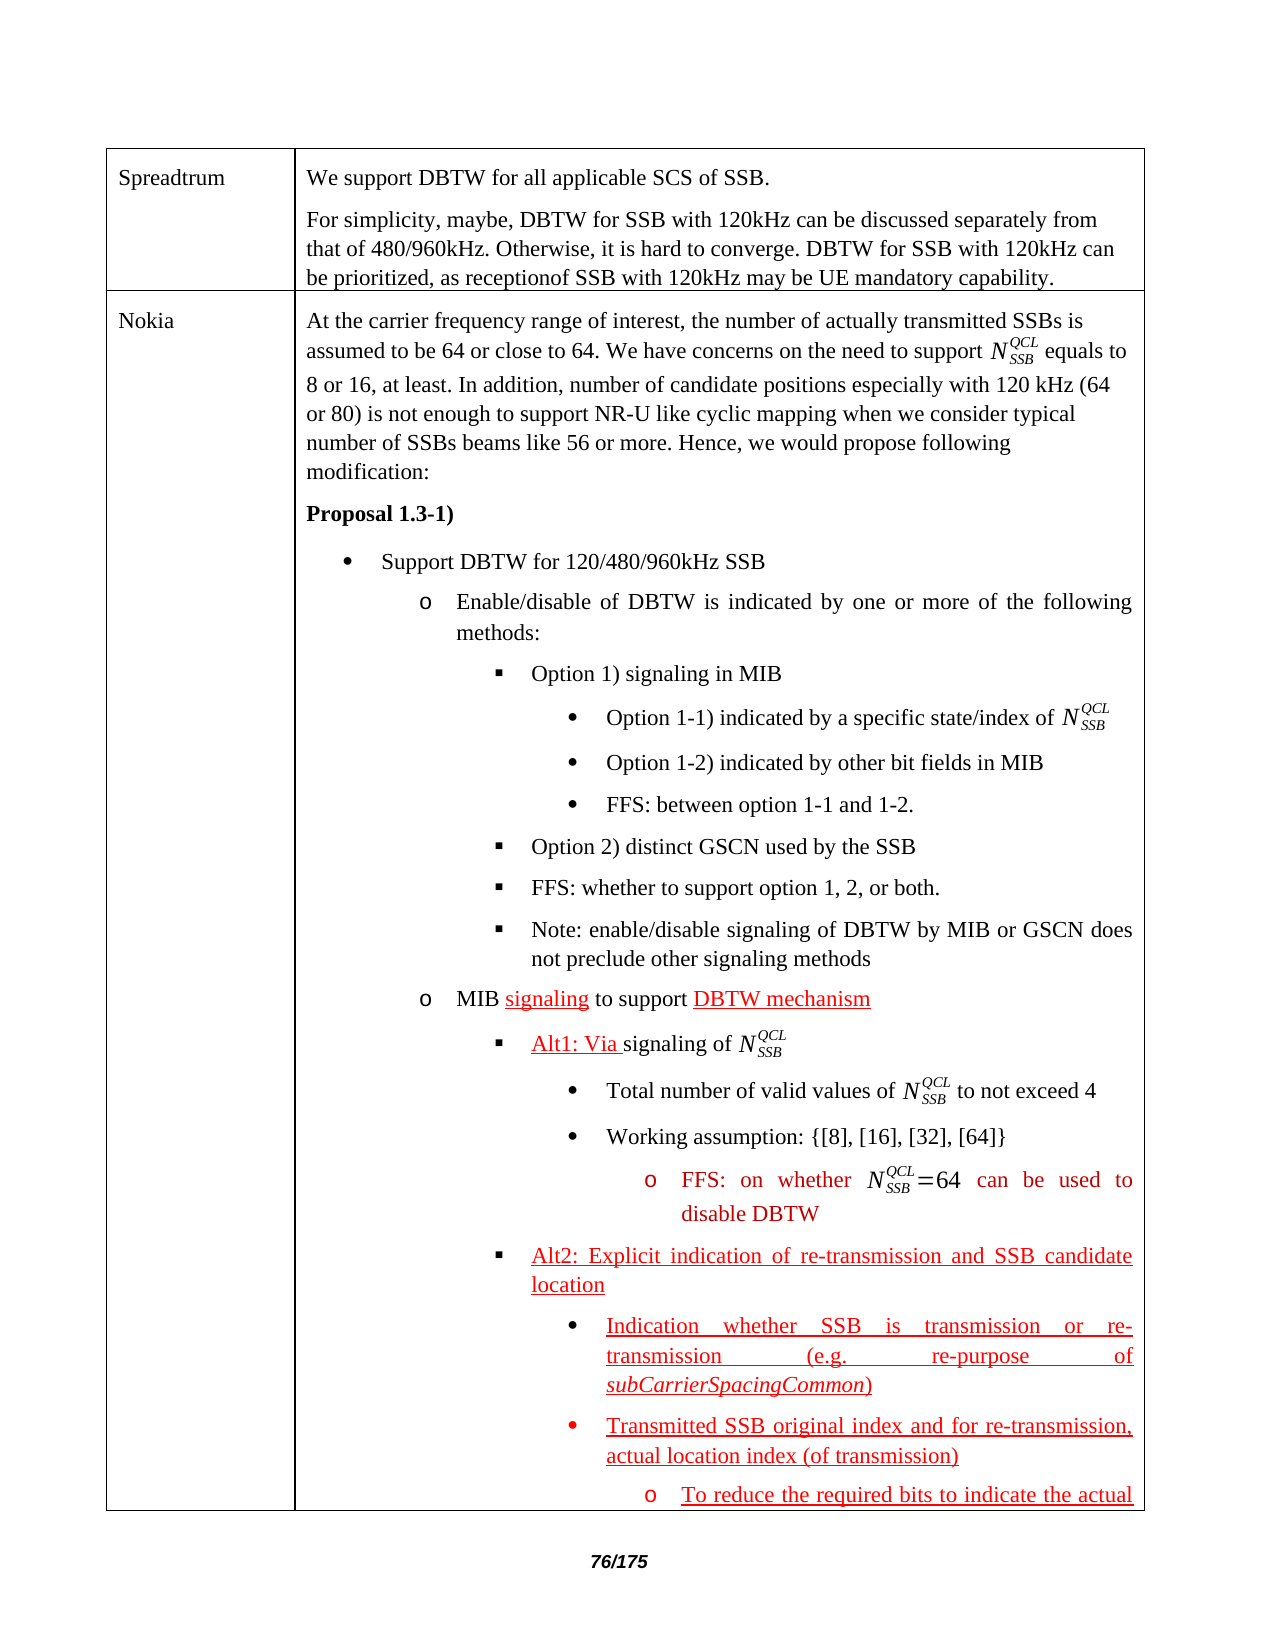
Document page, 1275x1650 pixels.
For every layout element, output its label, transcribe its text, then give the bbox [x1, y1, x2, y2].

table_cell Nokia [107, 291, 294, 1510]
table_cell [296, 291, 1144, 1510]
table_cell Spreadtrum [107, 149, 294, 290]
table_cell We support DBTW for all applicable SCS of SSB. For simplicity, maybe, DBTW for SSB with 120kHz can be discussed separately from that of 480/960kHz. Otherwise, it is hard to converge. DBTW for SSB with 120kHz can be prioritized, as receptionof SSB with 120kHz may be UE mandatory capability. [296, 149, 1144, 290]
